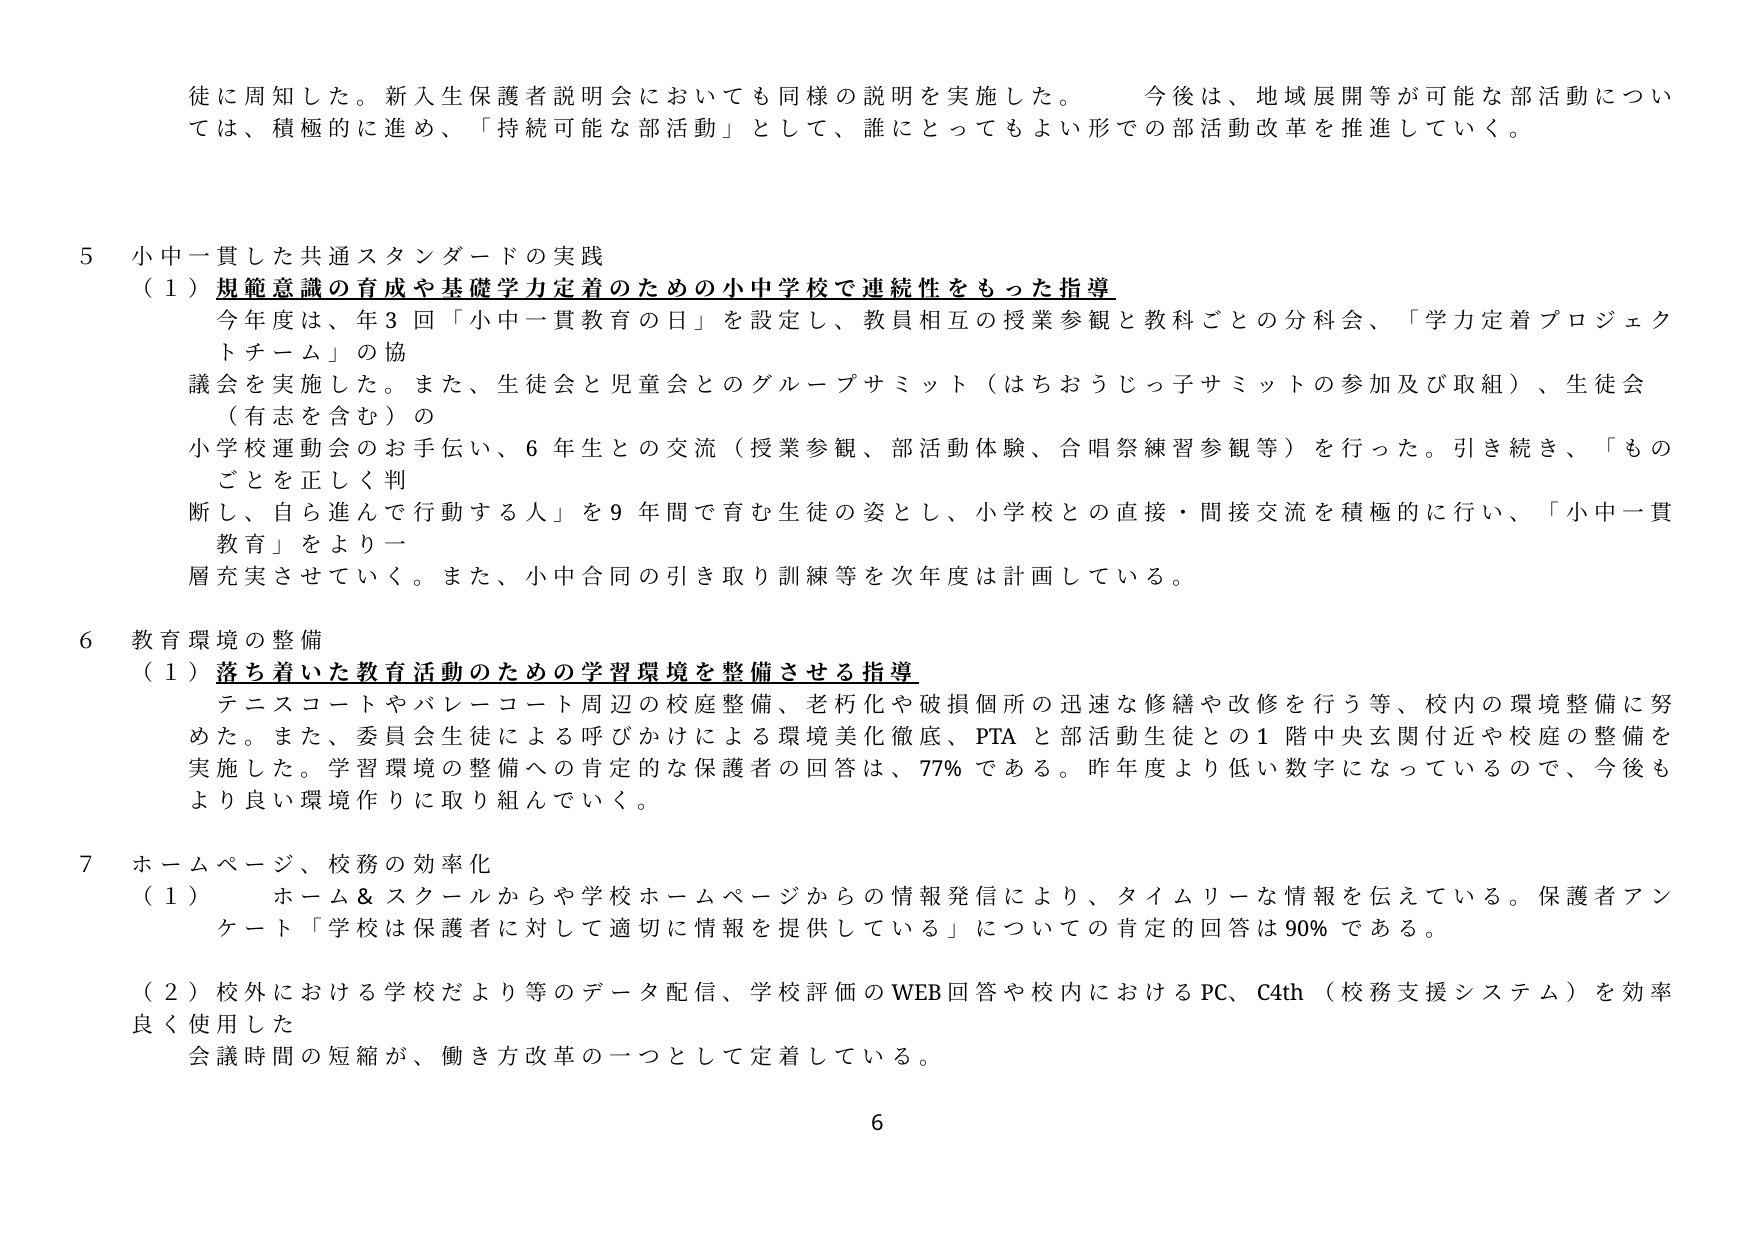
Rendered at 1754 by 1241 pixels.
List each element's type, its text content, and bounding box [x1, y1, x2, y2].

text 今年度は、年3回「小中一貫教育の日」を設定し、教員相互の授業参観と教科ごとの分科会、「学力定着プロジェクトチーム」の協 [75, 303, 1678, 367]
list ホーム&スクールからや学校ホームページからの情報発信により、タイムリーな情報を伝えている。保護者アンケート「学校は保護者に対して適切に情報を提供している」についての肯定的回答は90%である。 [125, 879, 1678, 943]
text 小学校運動会のお手伝い、6年生との交流（授業参観、部活動体験、合唱祭練習参観等）を行った。引き続き、「ものごとを正しく判 [176, 431, 1678, 495]
text 議会を実施した。また、生徒会と児童会とのグループサミット（はちおうじっ子サミットの参加及び取組）、生徒会（有志を含む）の [176, 367, 1678, 431]
text 会議時間の短縮が、働き方改革の一つとして定着している。 [126, 1039, 1678, 1071]
text ７ ホームページ、校務の効率化 [75, 847, 1678, 879]
text ６ 教育環境の整備 [75, 623, 1678, 655]
text テニスコートやバレーコート周辺の校庭整備、老朽化や破損個所の迅速な修繕や改修を行う等、校内の環境整備に努めた。また、委員会生徒による呼びかけによる環境美化徹底、PTAと部活動生徒との1階中央玄関付近や校庭の整備を実施した。学習環境の整備への肯定的な保護者の回答は、77%である。昨年度より低い数字になっているので、今後もより良い環境作りに取り組んでいく。 [176, 687, 1678, 815]
text 断し、自ら進んで行動する人」を9年間で育む生徒の姿とし、小学校との直接・間接交流を積極的に行い、「小中一貫教育」をより一 [176, 495, 1678, 559]
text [126, 79, 1678, 143]
text 層充実させていく。また、小中合同の引き取り訓練等を次年度は計画している。 [176, 559, 1678, 591]
text ５ 小中一貫した共通スタンダードの実践 [75, 239, 1678, 271]
text （１）規範意識の育成や基礎学力定着のための小中学校で連続性をもった指導 [75, 271, 1678, 303]
text （１）落ち着いた教育活動のための学習環境を整備させる指導 [75, 655, 1678, 687]
text （２）校外における学校だより等のデータ配信、学校評価のWEB回答や校内におけるPC、C4th（校務支援システム）を効率良く使用した [126, 975, 1678, 1039]
